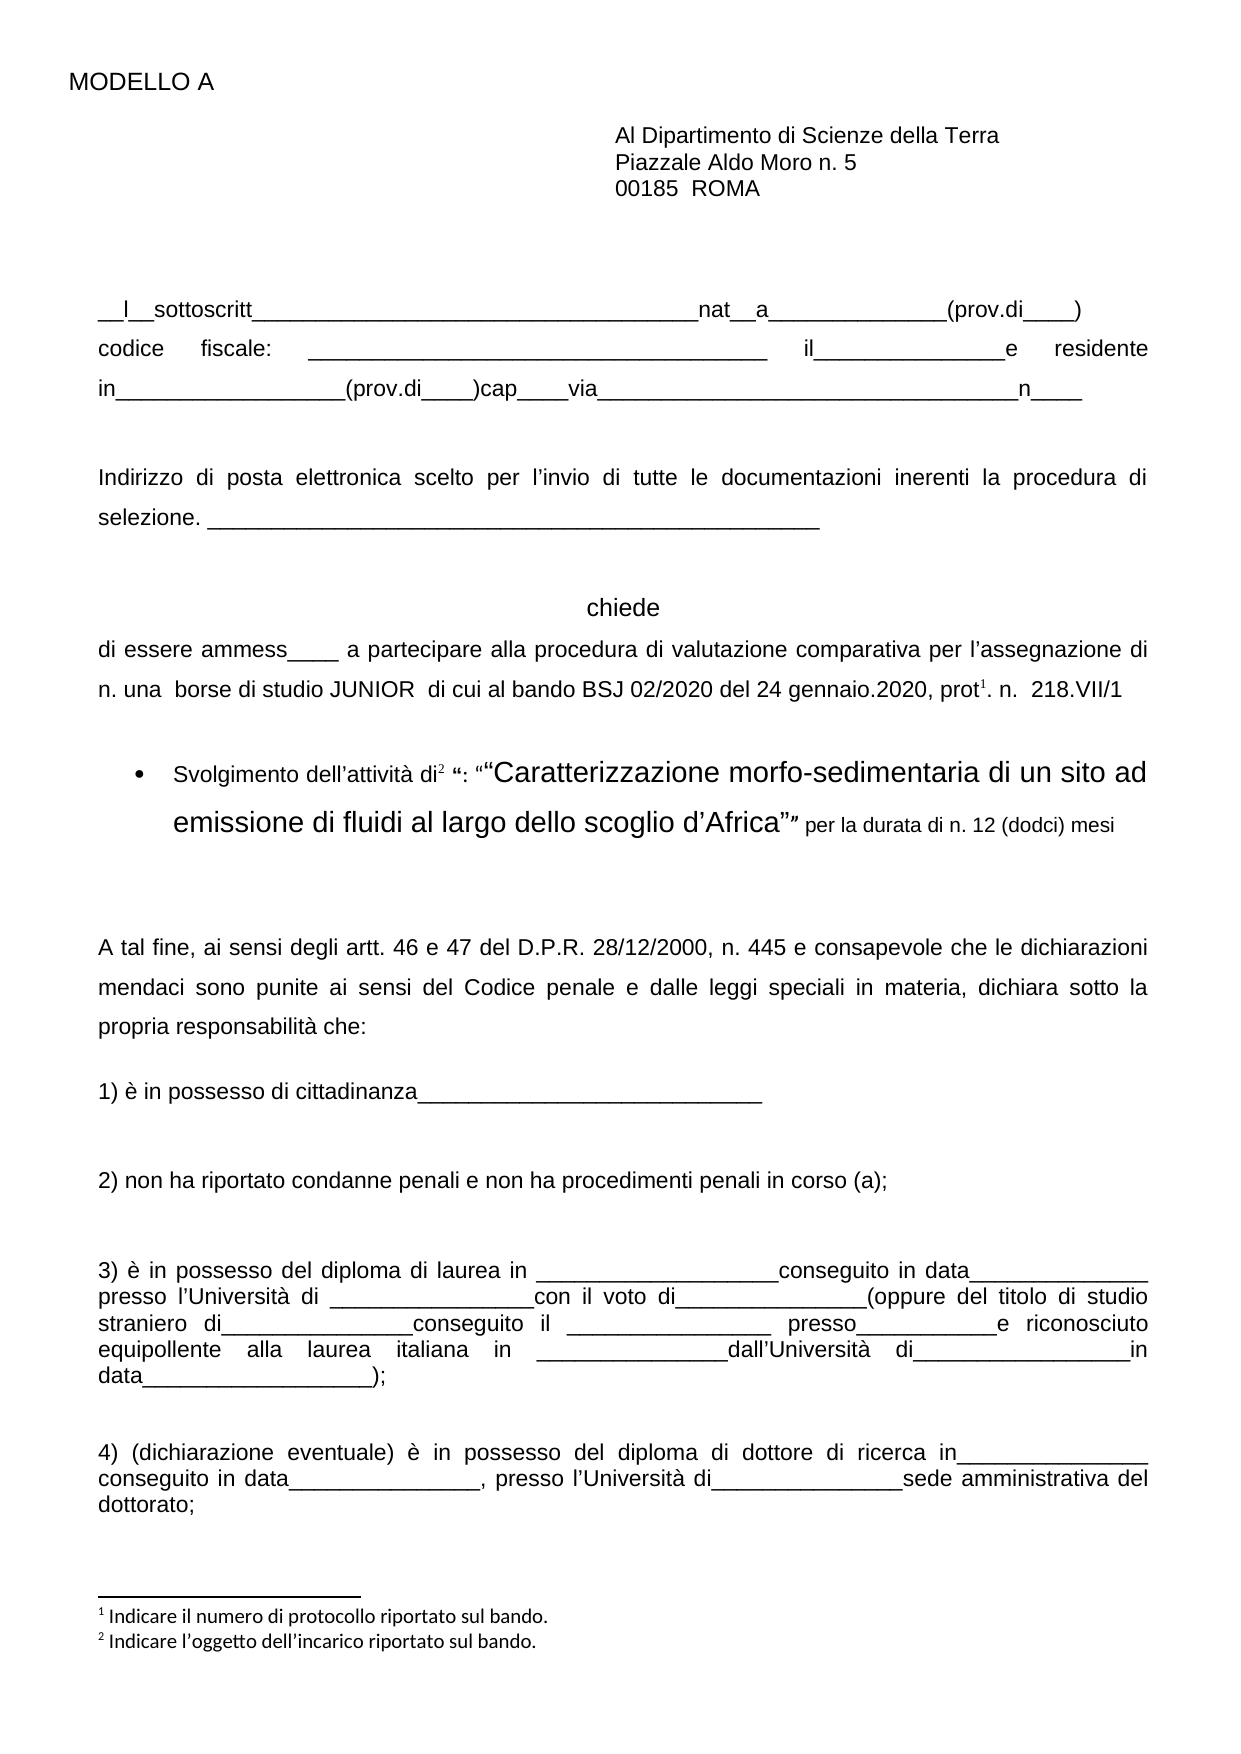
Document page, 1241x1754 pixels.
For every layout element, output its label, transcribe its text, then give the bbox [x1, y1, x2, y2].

text Indirizzo di posta elettronica scelto per l’invio di tutte le documentazioni inerenti la procedura di selezione. ________________________________________________ [98, 464, 1148, 530]
text 2) non ha riportato condanne penali e non ha procedimenti penali in corso (a); [98, 1167, 1148, 1194]
text __l__sottoscritt___________________________________nat__a______________(prov.di____) codice fiscale: ____________________________________ il_______________e residente in__________________(prov.di____)cap____via_________________________________n____ [98, 296, 1148, 401]
text 3) è in possesso del diploma di laurea in ___________________conseguito in data______________ presso l’Università di ________________con il voto di_______________(oppure del titolo di studio straniero di_______________conseguito il ________________ presso___________e riconosciuto equipollente alla laurea italiana in _______________dall’Università di_________________in data__________________); [98, 1257, 1148, 1388]
text Al Dipartimento di Scienze della Terra [615, 122, 1148, 148]
list Svolgimento dell’attività di “: ““Caratterizzazione morfo-sedimentaria di un sito ad emissione di fluidi al largo dello scoglio d’Africa”” per la durata di n. 12 (dodci) mesi [135, 755, 1148, 839]
text chiede [98, 593, 1148, 622]
text di essere ammess____ a partecipare alla procedura di valutazione comparativa per l’assegnazione di n. una borse di studio JUNIOR di cui al bando BSJ 02/2020 del 24 gennaio.2020, prot. n. 218.VII/1 [98, 636, 1148, 702]
text A tal fine, ai sensi degli artt. 46 e 47 del D.P.R. 28/12/2000, n. 445 e consapevole che le dichiarazioni mendaci sono punite ai sensi del Codice penale e dalle leggi speciali in materia, dichiara sotto la propria responsabilità che: [98, 934, 1148, 1040]
text 00185 ROMA [615, 175, 1148, 201]
text 4) (dichiarazione eventuale) è in possesso del diploma di dottore di ricerca in_______________ conseguito in data_______________, presso l’Università di_______________sede amministrativa del dottorato; [98, 1438, 1148, 1518]
text Piazzale Aldo Moro n. 5 [615, 148, 1148, 175]
text MODELLO A [68, 67, 1194, 96]
text 1) è in possesso di cittadinanza___________________________ [98, 1078, 1148, 1104]
